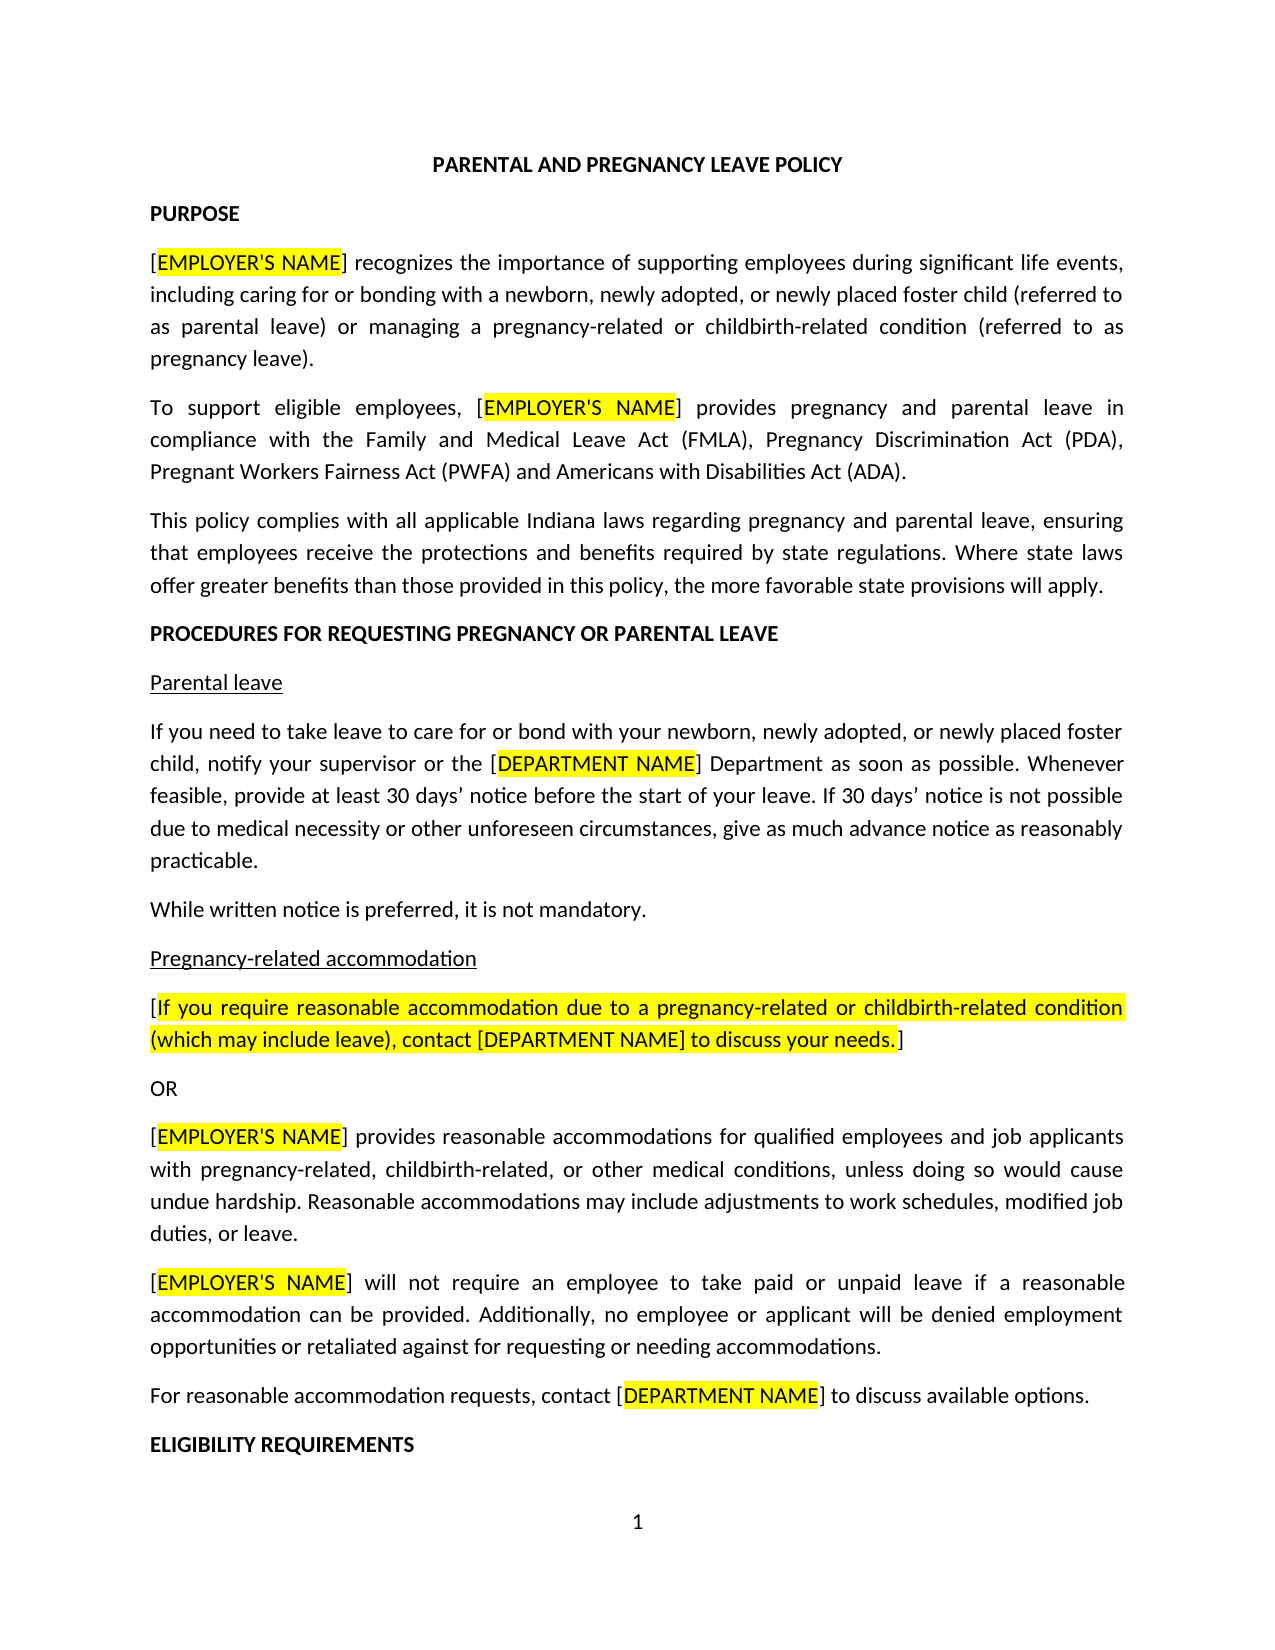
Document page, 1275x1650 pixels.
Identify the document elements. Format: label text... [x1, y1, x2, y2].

text OR [150, 1074, 1125, 1102]
text [EMPLOYER'S NAME] recognizes the importance of supporting employees during significant life events, including caring for or bonding with a newborn, newly adopted, or newly placed foster child (referred to as parental leave) or managing a pregnancy-related or childbirth-related condition (referred to as pregnancy leave). [150, 248, 1125, 372]
text For reasonable accommodation requests, contact [DEPARTMENT NAME] to discuss available options. [818, 1381, 1125, 1409]
text [EMPLOYER'S NAME] will not require an employee to take paid or unpaid leave if a reasonable accommodation can be provided. Additionally, no employee or applicant will be denied employment opportunities or retaliated against for requesting or needing accommodations. [150, 1268, 1125, 1360]
text PROCEDURES FOR REQUESTING PREGNANCY OR PARENTAL LEAVE [150, 619, 1125, 648]
text To support eligible employees, [EMPLOYER'S NAME] provides pregnancy and parental leave in compliance with the Family and Medical Leave Act (FMLA), Pregnancy Discrimination Act (PDA), Pregnant Workers Fairness Act (PWFA) and Americans with Disabilities Act (ADA). [150, 393, 1125, 486]
text ELIGIBILITY REQUIREMENTS [150, 1430, 1125, 1458]
text [If you require reasonable accommodation due to a pregnancy-related or childbirth-related condition (which may include leave), contact [DEPARTMENT NAME] to discuss your needs.] [150, 993, 1125, 1053]
text This policy complies with all applicable Indiana laws regarding pregnancy and parental leave, ensuring that employees receive the protections and benefits required by state regulations. Where state laws offer greater benefits than those provided in this policy, the more favorable state provisions will apply. [150, 506, 1125, 599]
text [EMPLOYER'S NAME] provides reasonable accommodations for qualified employees and job applicants with pregnancy-related, childbirth-related, or other medical conditions, unless doing so would cause undue hardship. Reasonable accommodations may include adjustments to work schedules, modified job duties, or leave. [150, 1122, 1125, 1247]
text Parental leave [150, 668, 1125, 696]
text If you need to take leave to care for or bond with your newborn, newly adopted, or newly placed foster child, notify your supervisor or the [DEPARTMENT NAME] Department as soon as possible. Whenever feasible, provide at least 30 days’ notice before the start of your leave. If 30 days’ notice is not possible due to medical necessity or other unforeseen circumstances, give as much advance notice as reasonably practicable. [150, 717, 1125, 874]
text PARENTAL AND PREGNANCY LEAVE POLICY [150, 150, 1125, 178]
text For reasonable accommodation requests, contact [DEPARTMENT NAME] to discuss available options. [150, 1381, 624, 1409]
text PURPOSE [150, 199, 1125, 227]
text While written notice is preferred, it is not mandatory. [150, 895, 1125, 923]
text Pregnancy-related accommodation [150, 944, 1125, 972]
